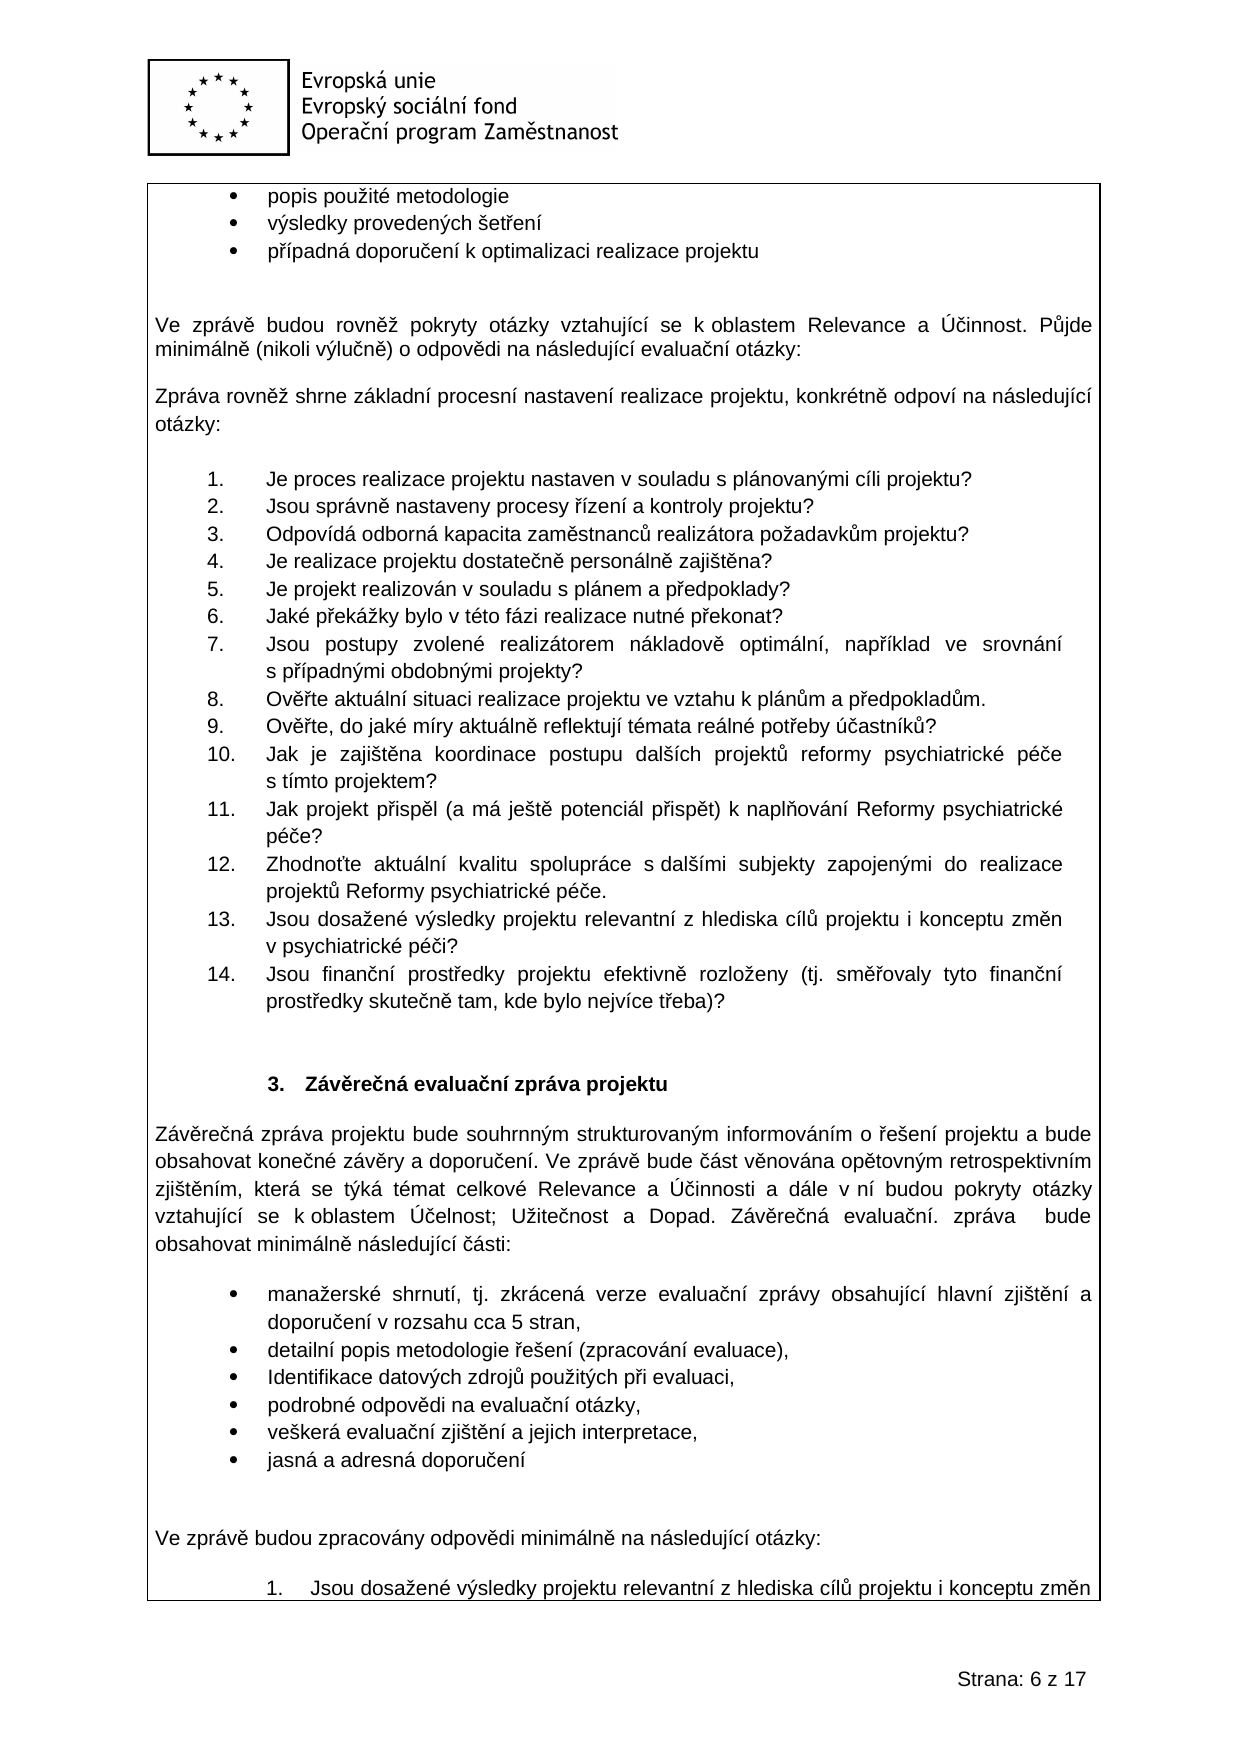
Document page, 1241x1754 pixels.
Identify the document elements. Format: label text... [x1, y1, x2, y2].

picture [147, 59, 618, 156]
